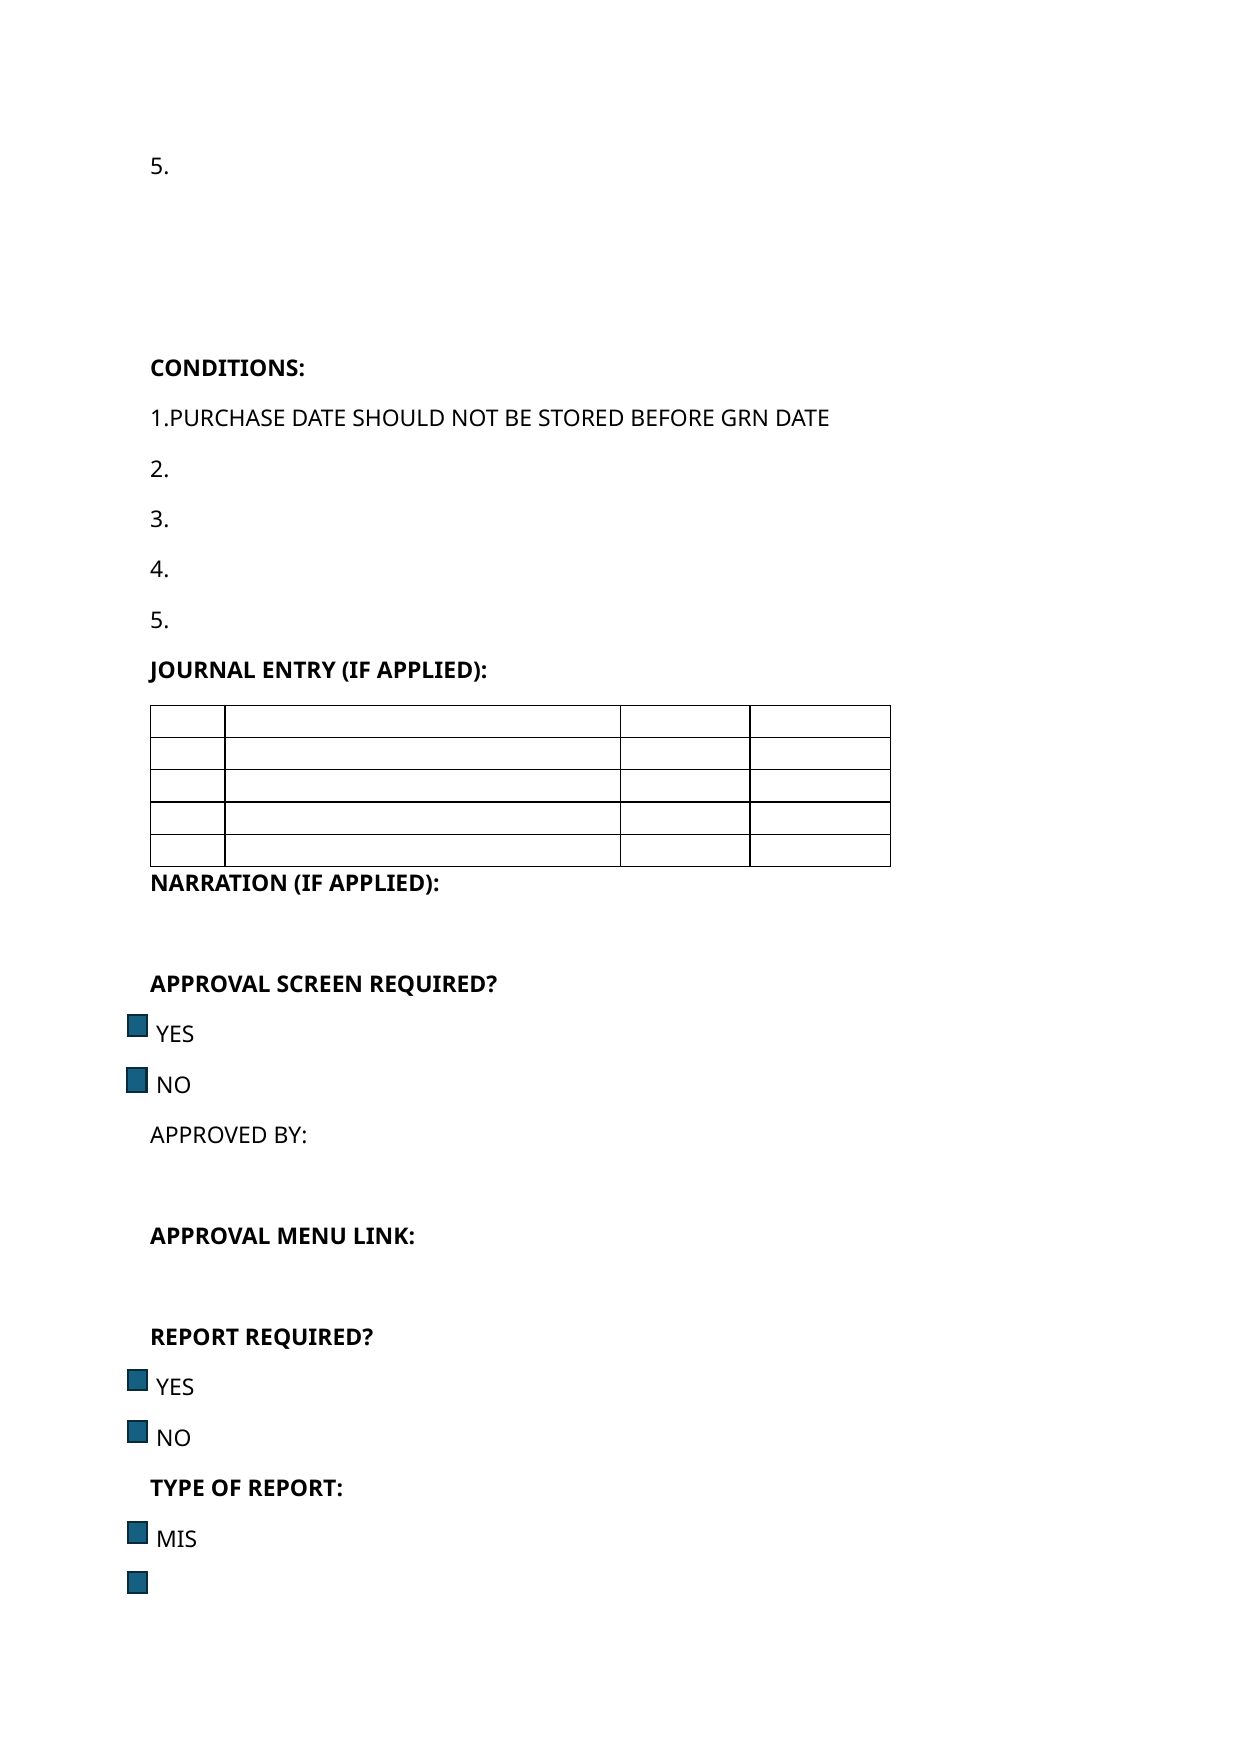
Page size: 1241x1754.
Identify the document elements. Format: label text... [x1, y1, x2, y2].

table_cell [151, 835, 224, 866]
table_cell [751, 738, 890, 769]
text NARRATION (IF APPLIED): [150, 867, 1090, 898]
text 4. [150, 553, 1090, 584]
text REPORT REQUIRED? [150, 1321, 1090, 1352]
text 1.PURCHASE DATE SHOULD NOT BE STORED BEFORE GRN DATE [150, 402, 1090, 433]
table_header [226, 706, 620, 737]
table_cell [226, 770, 620, 801]
text 3. [150, 503, 1090, 534]
text TYPE OF REPORT: [150, 1472, 1090, 1503]
table_cell [226, 738, 620, 769]
table_cell [151, 738, 224, 769]
table_cell [151, 803, 224, 834]
table_cell [621, 803, 749, 834]
text 5. [150, 150, 1090, 181]
text MIS [150, 1522, 1090, 1554]
text APPROVED BY: [150, 1119, 1090, 1150]
text JOURNAL ENTRY (IF APPLIED): [150, 654, 1090, 685]
text 5. [150, 604, 1090, 635]
table_cell [621, 738, 749, 769]
table_cell [226, 835, 620, 866]
table_header [621, 706, 749, 737]
text APPROVAL MENU LINK: [150, 1220, 1090, 1251]
table_header [751, 706, 890, 737]
table_cell [151, 770, 224, 801]
table_header [151, 706, 224, 737]
table_cell [226, 803, 620, 834]
text 2. [150, 452, 1090, 484]
table_cell [751, 803, 890, 834]
table_cell [751, 835, 890, 866]
table_cell [621, 770, 749, 801]
text NO [150, 1069, 1090, 1100]
text NO [150, 1422, 1090, 1453]
text APPROVAL SCREEN REQUIRED? [150, 968, 1090, 999]
table_cell [621, 835, 749, 866]
text YES [150, 1018, 1090, 1049]
table_cell [751, 770, 890, 801]
text CONDITIONS: [150, 352, 1090, 383]
text YES [150, 1371, 1090, 1402]
